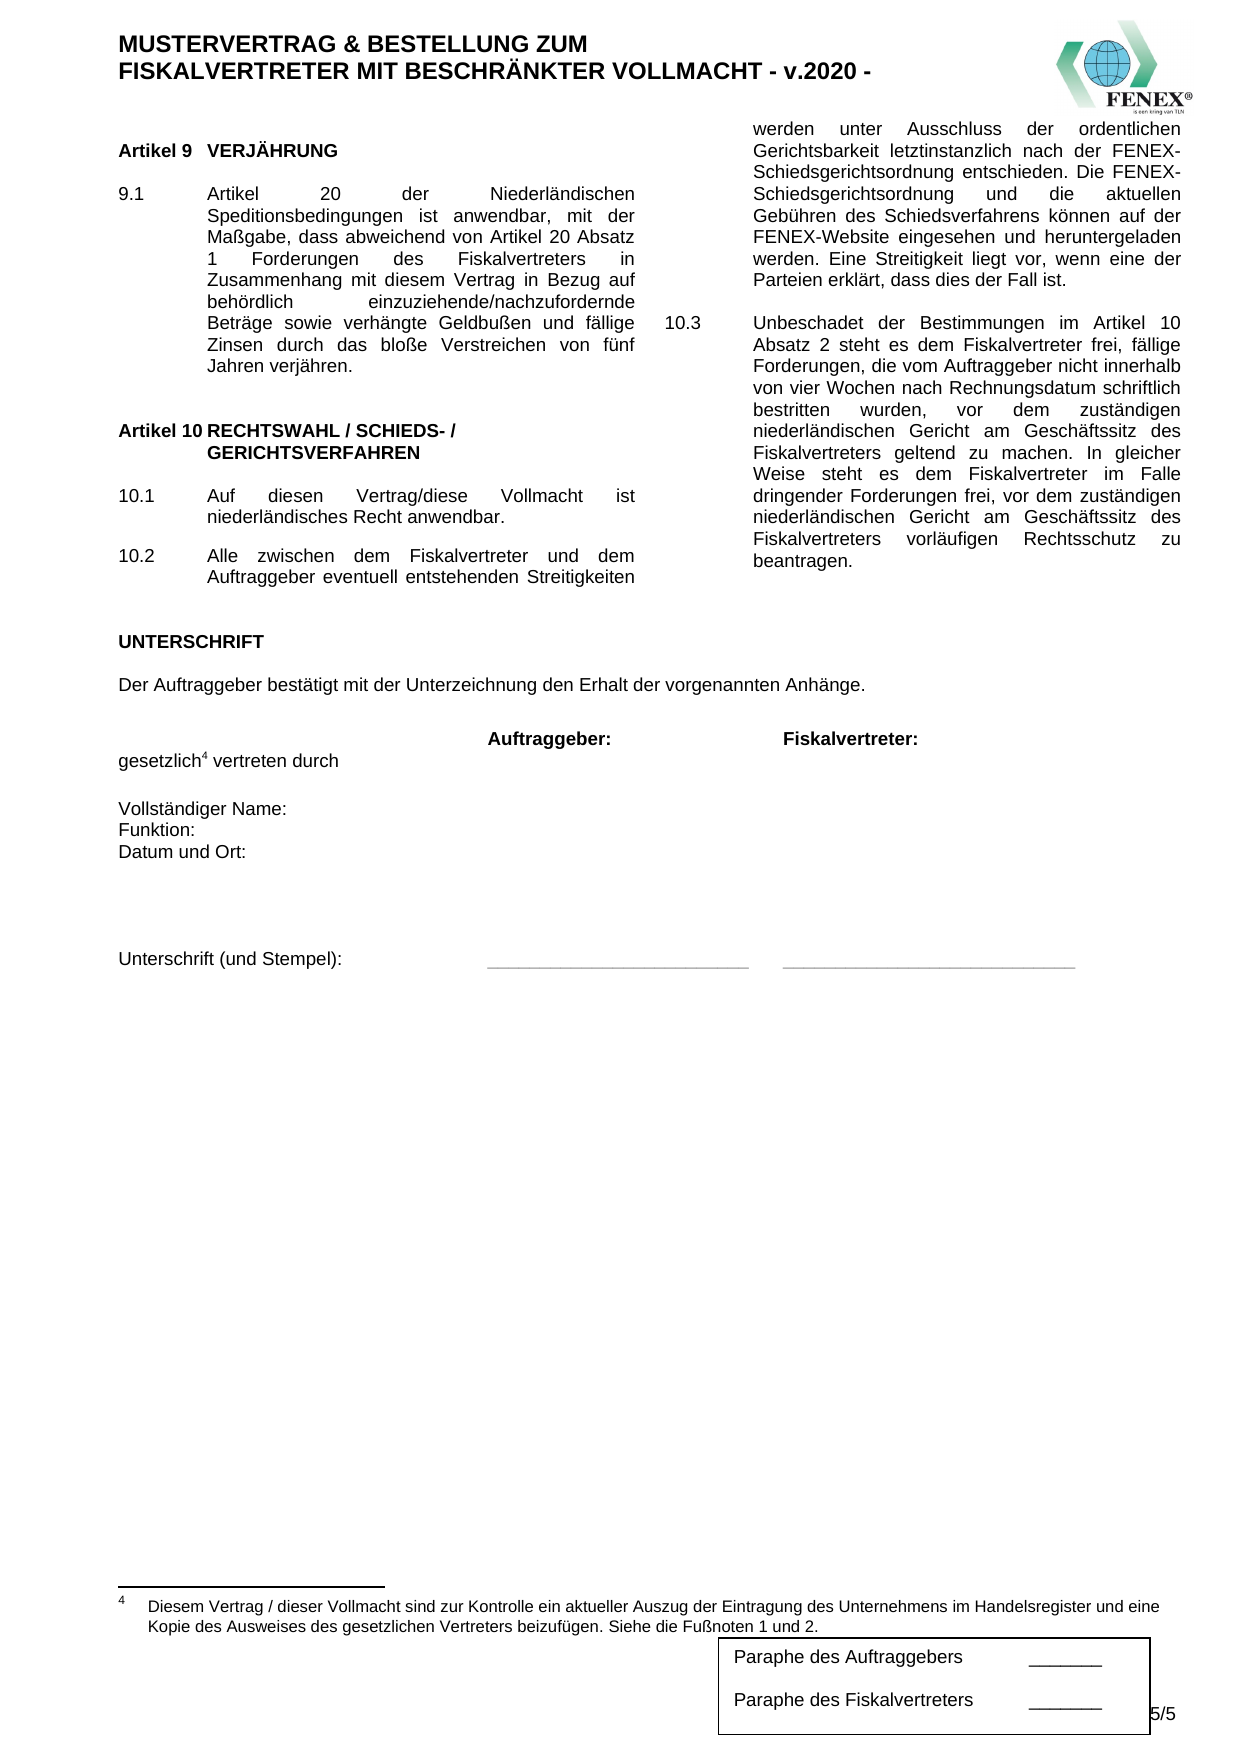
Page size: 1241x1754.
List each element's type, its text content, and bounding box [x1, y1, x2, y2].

text Auftraggeber: Fiskalvertreter: [118, 728, 1240, 749]
text Funktion: [118, 819, 1240, 840]
text 10.2 Alle zwischen dem Fiskalvertreter und dem Auftraggeber eventuell entstehenden Streitigkeiten werden unter Ausschluss der ordentlichen Gerichtsbarkeit letztinstanzlich nach der FENEX-Schiedsgerichtsordnung entschieden. Die FENEX-Schiedsgerichtsordnung und die aktuellen Gebühren des Schiedsverfahrens können auf der FENEX-Website eingesehen und heruntergeladen werden. Eine Streitigkeit liegt vor, wenn eine der Parteien erklärt, dass dies der Fall ist. [664, 118, 1181, 291]
text Datum und Ort: [118, 840, 1240, 862]
picture [1054, 19, 1194, 116]
text gesetzlich vertreten durch [118, 749, 1240, 771]
subtitle Artikel 9 VERJÄHRUNG [118, 140, 635, 161]
text 10.1 Auf diesen Vertrag/diese Vollmacht ist niederländisches Recht anwendbar. [118, 485, 635, 528]
text UNTERSCHRIFT [118, 631, 1181, 652]
text Unterschrift (und Stempel): _________________________ ____________________________ [118, 948, 1240, 970]
subtitle GERICHTSVERFAHREN [207, 442, 635, 463]
text 9.1 Artikel 20 der Niederländischen Speditionsbedingungen ist anwendbar, mit der Maßgabe, dass abweichend von Artikel 20 Absatz 1 Forderungen des Fiskalvertreters in Zusammenhang mit diesem Vertrag in Bezug auf behördlich einzuziehende/nachzufordernde Beträge sowie verhängte Geldbußen und fällige Zinsen durch das bloße Verstreichen von fünf Jahren verjähren. [118, 183, 635, 377]
subtitle Artikel 10 RECHTSWAHL / SCHIEDS- / [118, 420, 635, 442]
text 10.3 Unbeschadet der Bestimmungen im Artikel 10 Absatz 2 steht es dem Fiskalvertreter frei, fällige Forderungen, die vom Auftraggeber nicht innerhalb von vier Wochen nach Rechnungsdatum schriftlich bestritten wurden, vor dem zuständigen niederländischen Gericht am Geschäftssitz des Fiskalvertreters geltend zu machen. In gleicher Weise steht es dem Fiskalvertreter im Falle dringender Forderungen frei, vor dem zuständigen niederländischen Gericht am Geschäftssitz des Fiskalvertreters vorläufigen Rechtsschutz zu beantragen. [664, 312, 1181, 571]
text Vollständiger Name: [118, 797, 1240, 819]
text Der Auftraggeber bestätigt mit der Unterzeichnung den Erhalt der vorgenannten Anhänge. [118, 674, 1181, 696]
